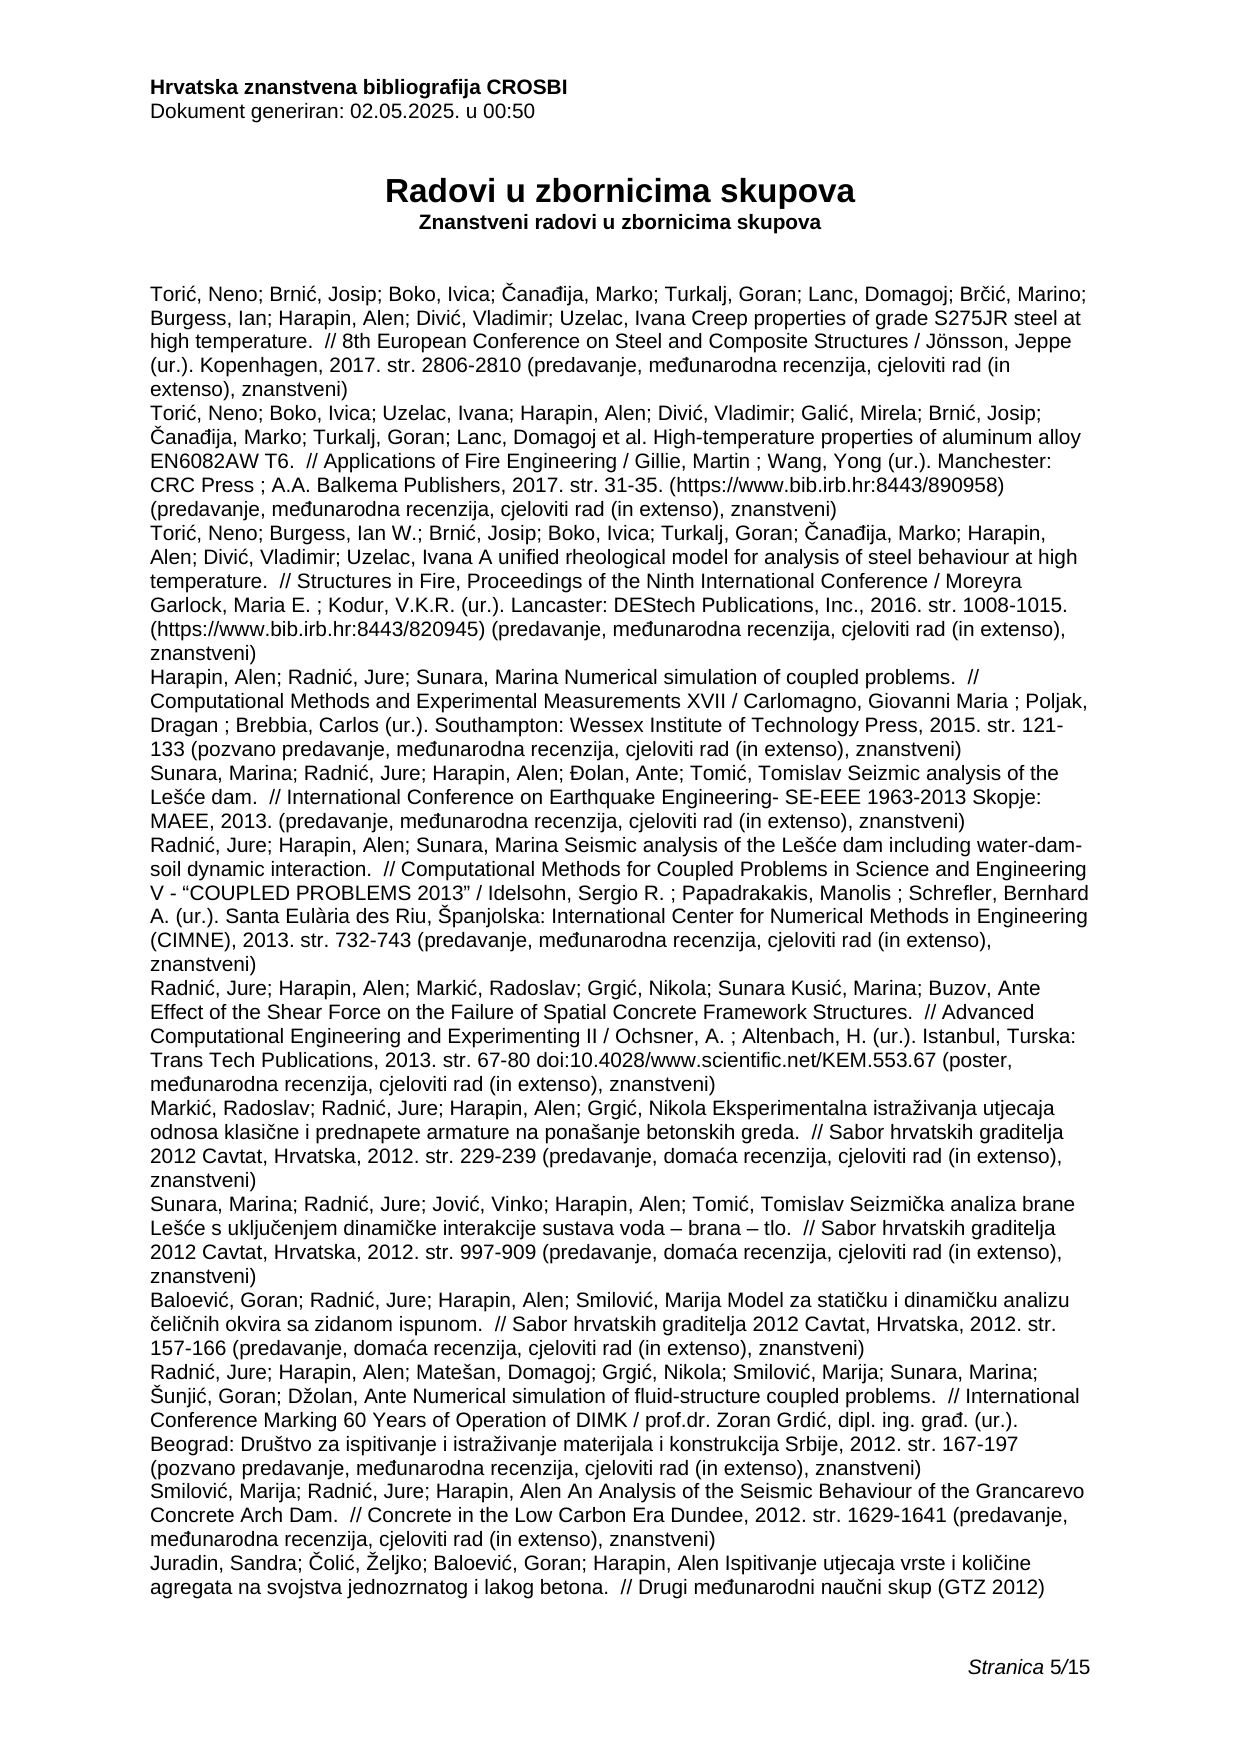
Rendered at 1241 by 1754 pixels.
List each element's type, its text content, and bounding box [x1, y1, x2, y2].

text Baloević, Goran; Radnić, Jure; Harapin, Alen; Smilović, Marija [150, 1288, 1090, 1359]
text Sunara, Marina; Radnić, Jure; Harapin, Alen; Đolan, Ante; Tomić, Tomislav [150, 761, 1090, 832]
text Radnić, Jure; Harapin, Alen; Sunara, Marina [150, 832, 1090, 976]
subtitle Radovi u zbornicima skupova [150, 171, 1090, 209]
text Torić, Neno; Burgess, Ian W.; Brnić, Josip; Boko, Ivica; Turkalj, Goran; Čanađija, Marko; Harapin, Alen; Divić, Vladimir; Uzelac, Ivana [150, 521, 1090, 665]
text Torić, Neno; Brnić, Josip; Boko, Ivica; Čanađija, Marko; Turkalj, Goran; Lanc, Domagoj; Brčić, Marino; Burgess, Ian; Harapin, Alen; Divić, Vladimir; Uzelac, Ivana [150, 281, 1090, 401]
text Radnić, Jure; Harapin, Alen; Matešan, Domagoj; Grgić, Nikola; Smilović, Marija; Sunara, Marina; Šunjić, Goran; Džolan, Ante [150, 1359, 1090, 1479]
text Markić, Radoslav; Radnić, Jure; Harapin, Alen; Grgić, Nikola [150, 1096, 1090, 1192]
text Harapin, Alen; Radnić, Jure; Sunara, Marina [150, 665, 1090, 761]
text Smilović, Marija; Radnić, Jure; Harapin, Alen [150, 1479, 1090, 1551]
text Sunara, Marina; Radnić, Jure; Jović, Vinko; Harapin, Alen; Tomić, Tomislav [150, 1192, 1090, 1288]
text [150, 1551, 1090, 1599]
text Radnić, Jure; Harapin, Alen; Markić, Radoslav; Grgić, Nikola; Sunara Kusić, Marina; Buzov, Ante [150, 976, 1090, 1096]
subtitle Znanstveni radovi u zbornicima skupova [150, 209, 1090, 233]
text Torić, Neno; Boko, Ivica; Uzelac, Ivana; Harapin, Alen; Divić, Vladimir; Galić, Mirela; Brnić, Josip; Čanađija, Marko; Turkalj, Goran; Lanc, Domagoj et al. [150, 401, 1090, 521]
